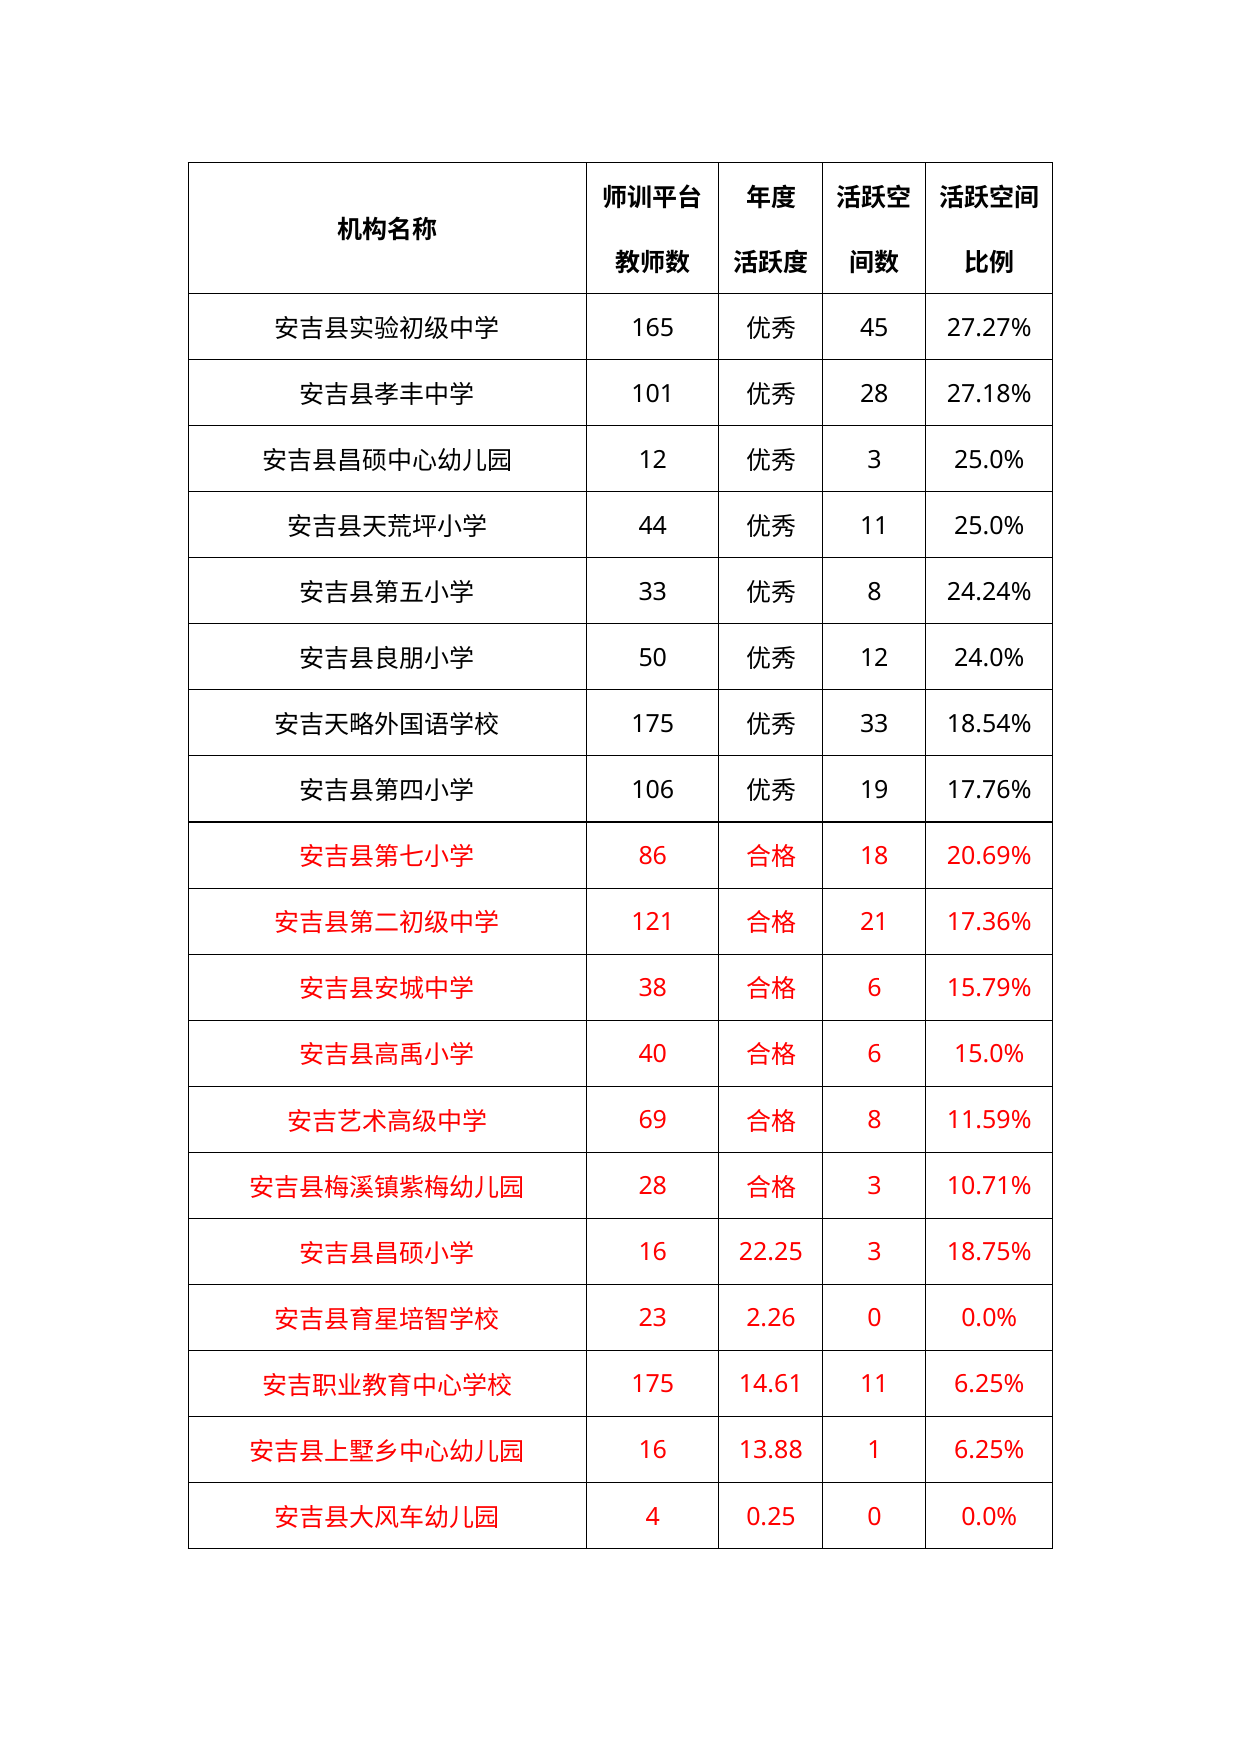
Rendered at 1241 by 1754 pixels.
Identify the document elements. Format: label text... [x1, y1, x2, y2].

table_cell 8 [823, 1087, 925, 1152]
table_cell 18.54% [926, 690, 1052, 755]
table_cell 86 [587, 823, 718, 887]
table_cell 22.25 [719, 1219, 822, 1284]
table_cell 17.36% [926, 889, 1052, 953]
table_cell 优秀 [719, 558, 822, 623]
table_cell 6 [823, 1021, 925, 1086]
table_cell 安吉县梅溪镇紫梅幼儿园 [189, 1153, 586, 1218]
table_cell 28 [823, 360, 925, 425]
table_cell 6 [823, 955, 925, 1019]
table_cell 优秀 [719, 492, 822, 557]
table_cell 121 [587, 889, 718, 953]
table_cell 6.25% [926, 1417, 1052, 1482]
table_cell 安吉县天荒坪小学 [189, 492, 586, 557]
table_cell 安吉县上墅乡中心幼儿园 [189, 1417, 586, 1482]
table_cell 1 [823, 1417, 925, 1482]
table_cell 101 [587, 360, 718, 425]
table_cell 安吉县实验初级中学 [189, 294, 586, 359]
table_cell 165 [587, 294, 718, 359]
table_cell 安吉县第七小学 [189, 823, 586, 887]
table_cell 合格 [719, 955, 822, 1019]
table_cell 25.0% [926, 426, 1052, 491]
table_cell 合格 [719, 823, 822, 887]
table_cell 安吉天略外国语学校 [189, 690, 586, 755]
table_cell 安吉县孝丰中学 [189, 360, 586, 425]
table_cell 0.25 [719, 1483, 822, 1548]
table_cell 16 [587, 1417, 718, 1482]
table_header 活跃空间比例 [926, 163, 1052, 293]
table_cell 20.69% [926, 823, 1052, 887]
table_cell 28 [587, 1153, 718, 1218]
table_cell 3 [823, 1153, 925, 1218]
table_cell 19 [823, 756, 925, 821]
table_cell 175 [587, 690, 718, 755]
table_cell 安吉县育星培智学校 [189, 1285, 586, 1350]
table_cell 优秀 [719, 426, 822, 491]
table_cell 12 [823, 624, 925, 689]
table_cell 24.0% [926, 624, 1052, 689]
table_cell 0 [823, 1483, 925, 1548]
table_cell 安吉县昌硕中心幼儿园 [189, 426, 586, 491]
table_cell 2.26 [719, 1285, 822, 1350]
table_cell 11.59% [926, 1087, 1052, 1152]
table_cell 安吉职业教育中心学校 [189, 1351, 586, 1416]
table_cell 0.0% [926, 1483, 1052, 1548]
table_cell 27.27% [926, 294, 1052, 359]
table_cell 合格 [719, 1087, 822, 1152]
table_cell 合格 [719, 1021, 822, 1086]
table_cell 38 [587, 955, 718, 1019]
table_cell 安吉县第二初级中学 [189, 889, 586, 953]
table_cell 优秀 [719, 756, 822, 821]
table_cell 11 [823, 1351, 925, 1416]
table_cell 安吉县昌硕小学 [189, 1219, 586, 1284]
table_cell 13.88 [719, 1417, 822, 1482]
table_cell 合格 [719, 889, 822, 953]
table_cell 6.25% [926, 1351, 1052, 1416]
table_cell 3 [823, 426, 925, 491]
table_cell 优秀 [719, 624, 822, 689]
table_cell 21 [823, 889, 925, 953]
table_cell 45 [823, 294, 925, 359]
table_header 师训平台教师数 [587, 163, 718, 293]
table_cell 优秀 [719, 360, 822, 425]
table_cell 安吉县高禹小学 [189, 1021, 586, 1086]
table_cell 合格 [719, 1153, 822, 1218]
table_cell 50 [587, 624, 718, 689]
table_cell 安吉县第四小学 [189, 756, 586, 821]
table_header 机构名称 [189, 163, 586, 293]
table_cell 17.76% [926, 756, 1052, 821]
table_cell 33 [823, 690, 925, 755]
table_cell 优秀 [719, 690, 822, 755]
table_cell 27.18% [926, 360, 1052, 425]
table_cell 25.0% [926, 492, 1052, 557]
table_cell 33 [587, 558, 718, 623]
table_cell 0 [823, 1285, 925, 1350]
table_cell 安吉县第五小学 [189, 558, 586, 623]
table_cell 23 [587, 1285, 718, 1350]
table_cell 18.75% [926, 1219, 1052, 1284]
table_cell 44 [587, 492, 718, 557]
table_cell 3 [823, 1219, 925, 1284]
table_cell 12 [587, 426, 718, 491]
table_header 活跃空间数 [823, 163, 925, 293]
table_cell 175 [587, 1351, 718, 1416]
table_cell 10.71% [926, 1153, 1052, 1218]
table_cell 安吉县大风车幼儿园 [189, 1483, 586, 1548]
table_cell 15.79% [926, 955, 1052, 1019]
table_cell 安吉艺术高级中学 [189, 1087, 586, 1152]
table_cell 11 [823, 492, 925, 557]
table_cell 24.24% [926, 558, 1052, 623]
table_cell 安吉县良朋小学 [189, 624, 586, 689]
table_cell 18 [823, 823, 925, 887]
table_cell 69 [587, 1087, 718, 1152]
table_cell 15.0% [926, 1021, 1052, 1086]
table_cell 14.61 [719, 1351, 822, 1416]
table_cell 0.0% [926, 1285, 1052, 1350]
table_cell 优秀 [719, 294, 822, 359]
table_header 年度 活跃度 [719, 163, 822, 293]
table_cell 8 [823, 558, 925, 623]
table_cell 106 [587, 756, 718, 821]
table_cell 4 [587, 1483, 718, 1548]
table_cell 16 [587, 1219, 718, 1284]
table_cell 40 [587, 1021, 718, 1086]
table_cell 安吉县安城中学 [189, 955, 586, 1019]
